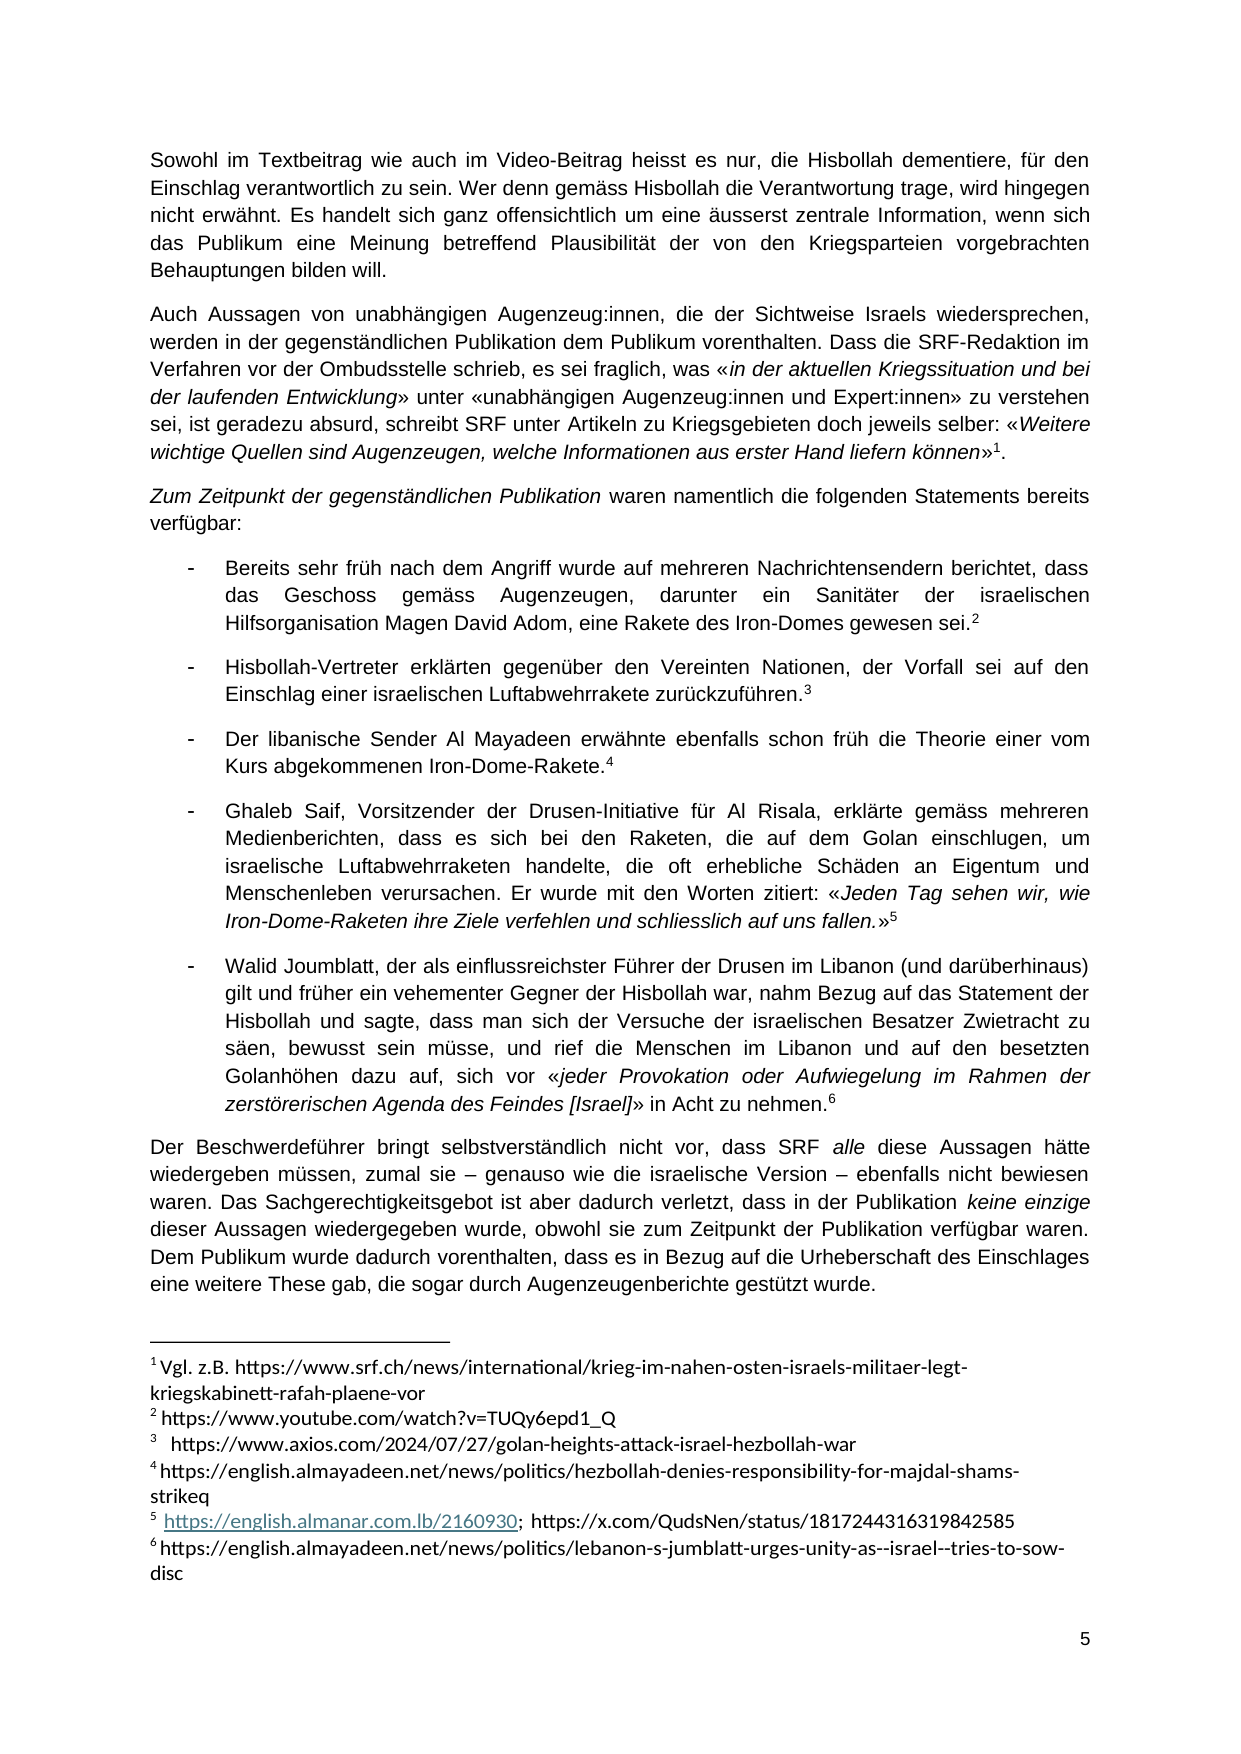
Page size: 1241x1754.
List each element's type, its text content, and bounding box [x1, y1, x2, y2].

text 2 https://www.youtube.com/watch?v=TUQy6epd1_Q [150, 1405, 1103, 1431]
list Walid Joumblatt, der als einflussreichster Führer der Drusen im Libanon (und darüberhinaus) gilt und früher ein vehementer Gegner der Hisbollah war, nahm Bezug auf das Statement der Hisbollah und sagte, dass man sich der Versuche der israelischen Besatzer Zwietracht zu säen, bewusst sein müsse, und rief die Menschen im Libanon und auf den besetzten Golanhöhen dazu auf, sich vor «jeder Provokation oder Aufwiegelung im Rahmen der zerstörerischen Agenda des Feindes [Israel]» in Acht zu nehmen.6 [187, 954, 1091, 1115]
text 6 https://english.almayadeen.net/news/politics/lebanon-s-jumblatt-urges-unity-as--israel--tries-to-sow- disc [150, 1534, 1079, 1586]
list Der libanische Sender Al Mayadeen erwähnte ebenfalls schon früh die Theorie einer vom Kurs abgekommenen Iron-Dome-Rakete.4 [187, 727, 1090, 778]
list Ghaleb Saif, Vorsitzender der Drusen-Initiative für Al Risala, erklärte gemäss mehreren Medienberichten, dass es sich bei den Raketen, die auf dem Golan einschlugen, um israelische Luftabwehrraketen handelte, die oft erhebliche Schäden an Eigentum und Menschenleben verursachen. Er wurde mit den Worten zitiert: «Jeden Tag sehen wir, wie Iron-Dome-Raketen ihre Ziele verfehlen und schliesslich auf uns fallen.»5 [187, 799, 1091, 933]
list Bereits sehr früh nach dem Angriff wurde auf mehreren Nachrichtensendern berichtet, dass das Geschoss gemäss Augenzeugen, darunter ein Sanitäter der israelischen Hilfsorganisation Magen David Adom, eine Rakete des Iron-Domes gewesen sei.2 [187, 555, 1090, 634]
text Der Beschwerdeführer bringt selbstverständlich nicht vor, dass SRF alle diese Aussagen hätte wiedergeben müssen, zumal sie – genauso wie die israelische Version – ebenfalls nicht bewiesen waren. Das Sachgerechtigkeitsgebot ist aber dadurch verletzt, dass in der Publikation keine einzige dieser Aussagen wiedergegeben wurde, obwohl sie zum Zeitpunkt der Publikation verfügbar waren. Dem Publikum wurde dadurch vorenthalten, dass es in Bezug auf die Urheberschaft des Einschlages eine weitere These gab, die sogar durch Augenzeugenberichte gestützt wurde. [150, 1135, 1091, 1296]
list Hisbollah-Vertreter erklärten gegenüber den Vereinten Nationen, der Vorfall sei auf den Einschlag einer israelischen Luftabwehrrakete zurückzuführen.3 [187, 655, 1090, 706]
text Auch Aussagen von unabhängigen Augenzeug:innen, die der Sichtweise Israels wiedersprechen, werden in der gegenständlichen Publikation dem Publikum vorenthalten. Dass die SRF-Redaktion im Verfahren vor der Ombudsstelle schrieb, es sei fraglich, was «in der aktuellen Kriegssituation und bei der laufenden Entwicklung» unter «unabhängigen Augenzeug:innen und Expert:innen» zu verstehen sei, ist geradezu absurd, schreibt SRF unter Artikeln zu Kriegsgebieten doch jeweils selber: «Weitere wichtige Quellen sind Augenzeugen, welche Informationen aus erster Hand liefern können»1. [150, 302, 1091, 464]
text Zum Zeitpunkt der gegenständlichen Publikation waren namentlich die folgenden Statements bereits verfügbar: [150, 483, 1090, 535]
text 1 Vgl. z.B. https://www.srf.ch/news/international/krieg-im-nahen-osten-israels-militaer-legt- kriegskabinett-rafah-plaene-vor [150, 1354, 969, 1405]
text Sowohl im Textbeitrag wie auch im Video-Beitrag heisst es nur, die Hisbollah dementiere, für den Einschlag verantwortlich zu sein. Wer denn gemäss Hisbollah die Verantwortung trage, wird hingegen nicht erwähnt. Es handelt sich ganz offensichtlich um eine äusserst zentrale Information, wenn sich das Publikum eine Meinung betreffend Plausibilität der von den Kriegsparteien vorgebrachten Behauptungen bilden will. [150, 148, 1090, 282]
text 4 https://english.almayadeen.net/news/politics/hezbollah-denies-responsibility-for-majdal-shams- strikeq [150, 1457, 1079, 1509]
text 3 https://www.axios.com/2024/07/27/golan-heights-attack-israel-hezbollah-war [150, 1431, 1103, 1457]
text 5 https://english.almanar.com.lb/2160930; https://x.com/QudsNen/status/1817244316319842585 [150, 1509, 1103, 1534]
